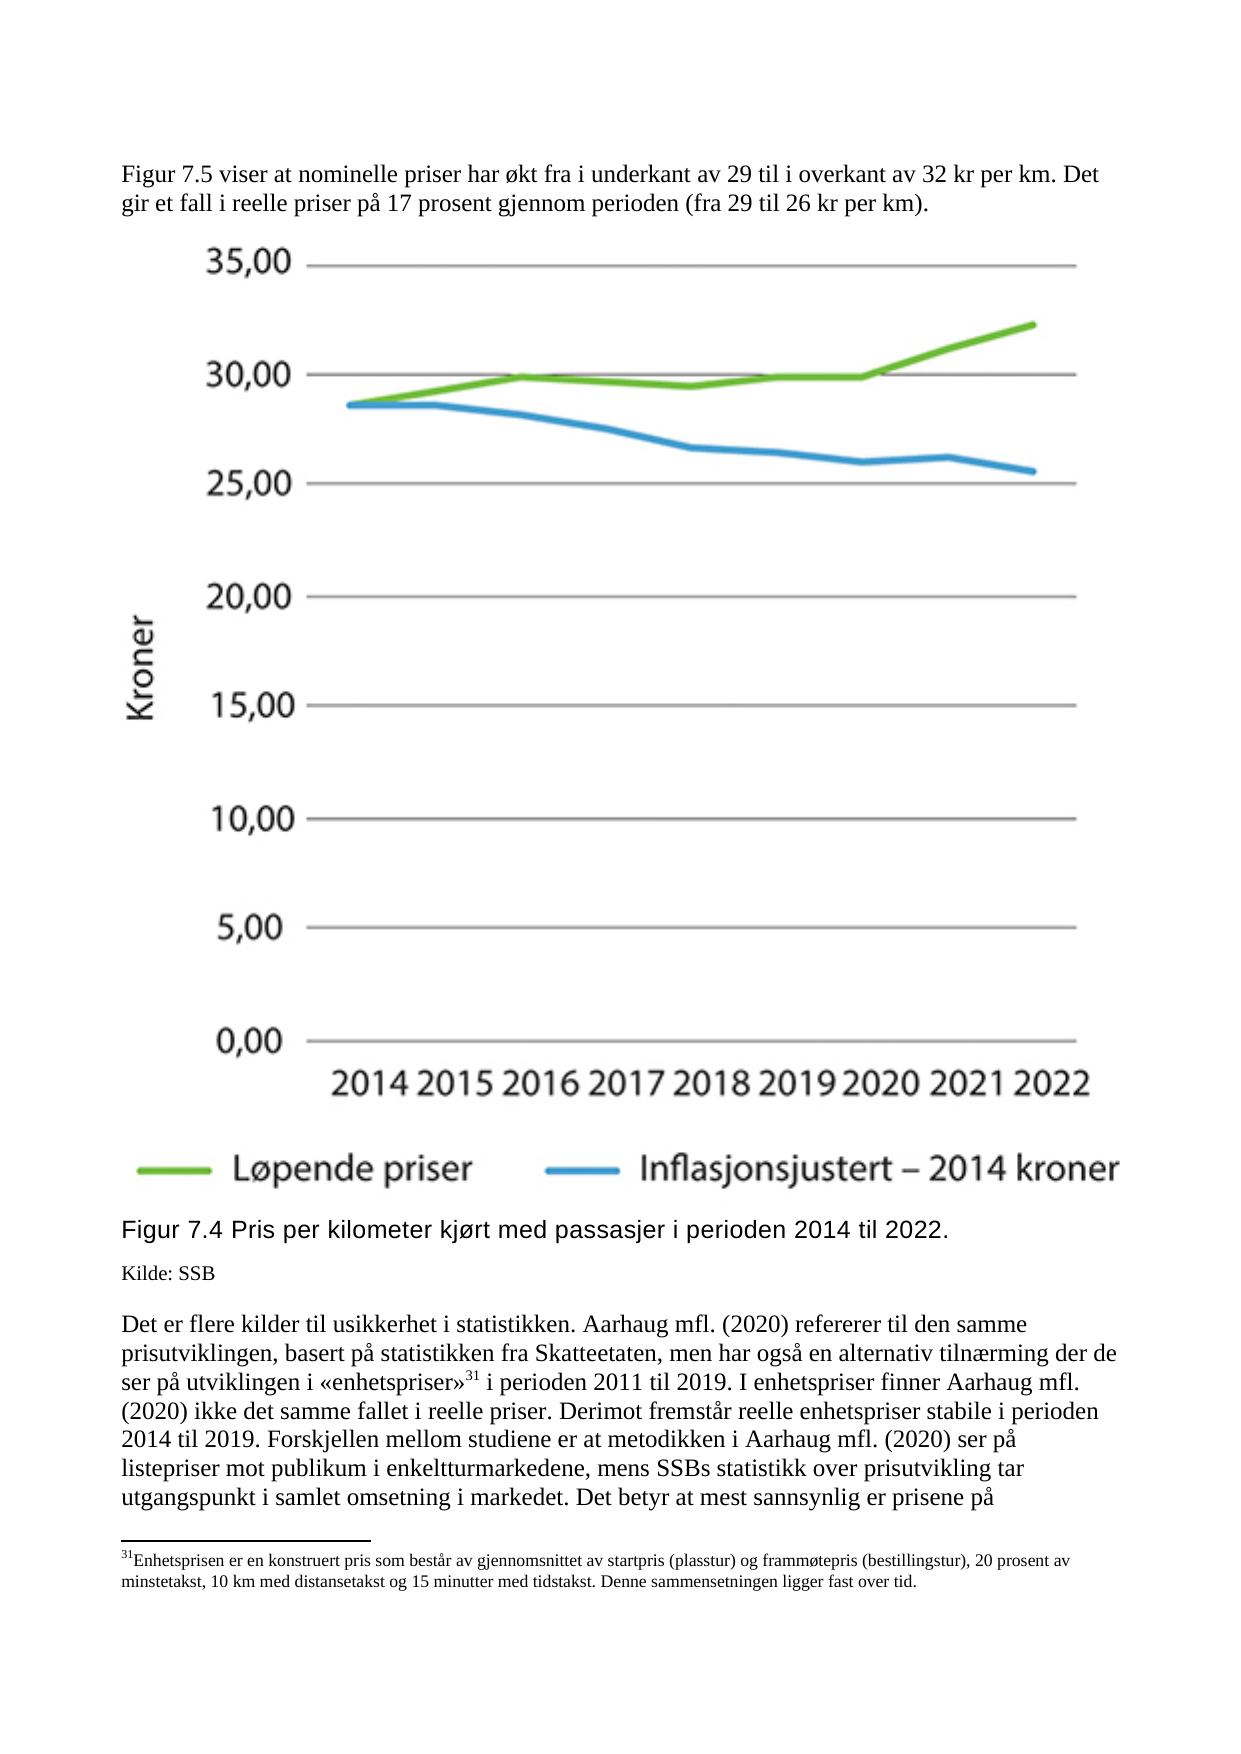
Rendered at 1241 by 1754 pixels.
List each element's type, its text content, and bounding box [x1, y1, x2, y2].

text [121, 1309, 1119, 1511]
text Figur 7.5 viser at nominelle priser har økt fra i underkant av 29 til i overkant av 32 kr per km. Det gir et fall i reelle priser på 17 prosent gjennom perioden (fra 29 til 26 kr per km). [121, 159, 1119, 217]
text Pris per kilometer kjørt med passasjer i perioden 2014 til 2022. [121, 1215, 1119, 1244]
text Kilde: SSB [121, 1261, 1119, 1284]
picture [121, 229, 1120, 1203]
